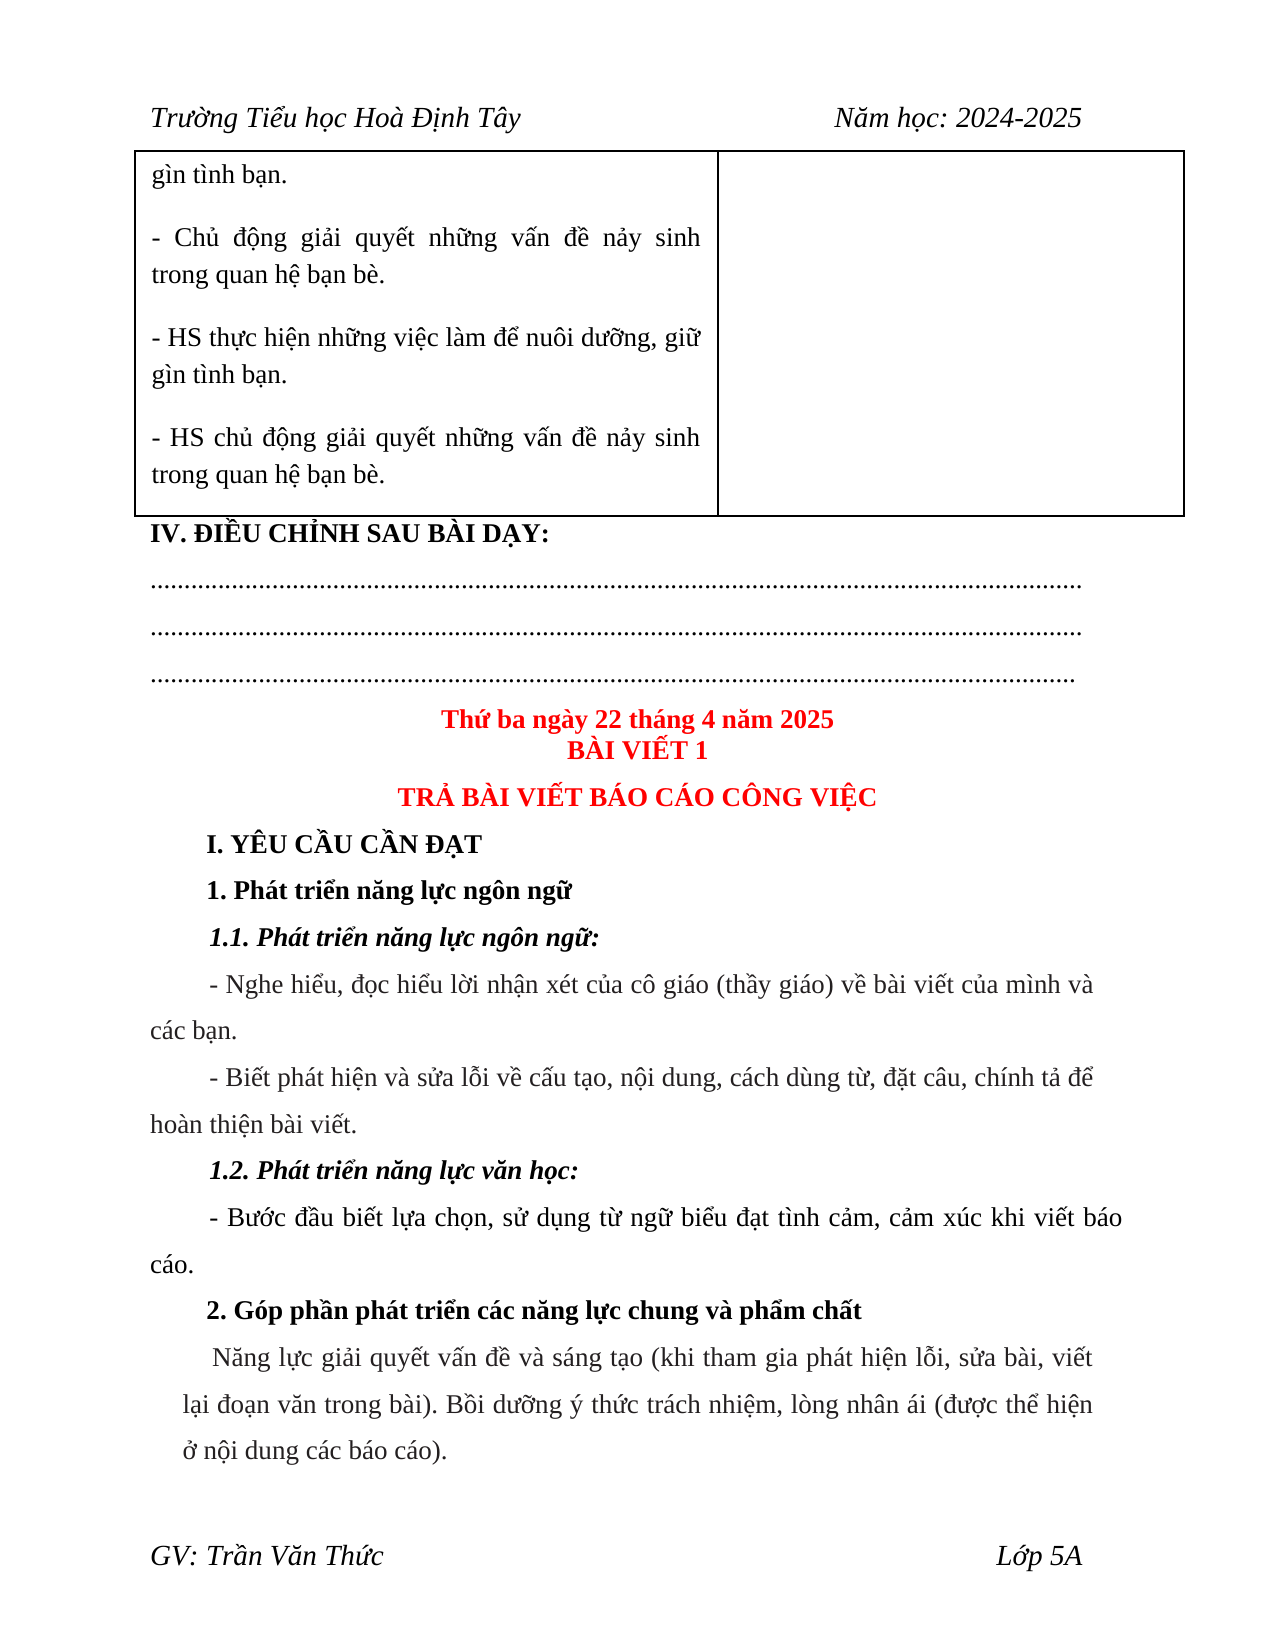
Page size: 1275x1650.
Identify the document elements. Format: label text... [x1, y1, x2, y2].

text 1.2. Phát triển năng lực văn học: [150, 1154, 1125, 1186]
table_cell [719, 152, 1183, 514]
text BÀI VIẾT 1 [150, 734, 1125, 766]
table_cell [136, 152, 717, 514]
text IV. ĐIỀU CHỈNH SAU BÀI DẠY: [150, 517, 1125, 548]
text - Bước đầu biết lựa chọn, sử dụng từ ngữ biểu đạt tình cảm, cảm xúc khi viết báo cáo. [150, 1201, 1125, 1279]
text ......................................................................................................................................... [150, 657, 1125, 688]
text Năng lực giải quyết vấn đề và sáng tạo (khi tham gia phát hiện lỗi, sửa bài, viết lại đoạn văn trong bài). Bồi dưỡng ý thức trách nhiệm, lòng nhân ái (được thể hiện ở nội dung các báo cáo). [182, 1341, 1095, 1466]
text 2. Góp phần phát triển các năng lực chung và phẩm chất [150, 1294, 1125, 1326]
text - Biết phát hiện và sửa lỗi về cấu tạo, nội dung, cách dùng từ, đặt câu, chính tả để hoàn thiện bài viết. [150, 1061, 1095, 1139]
text .......................................................................................................................................... [150, 610, 1125, 641]
text 1.1. Phát triển năng lực ngôn ngữ: [150, 921, 1125, 952]
text - Nghe hiểu, đọc hiểu lời nhận xét của cô giáo (thầy giáo) về bài viết của mình và các bạn. [150, 968, 1095, 1046]
text 1. Phát triển năng lực ngôn ngữ [150, 874, 1125, 906]
text Thứ ba ngày 22 tháng 4 năm 2025 [150, 703, 1125, 734]
text .......................................................................................................................................... [150, 563, 1125, 594]
text TRẢ BÀI VIẾT BÁO CÁO CÔNG VIỆC [150, 781, 1125, 812]
text I. YÊU CẦU CẦN ĐẠT [150, 828, 1125, 859]
